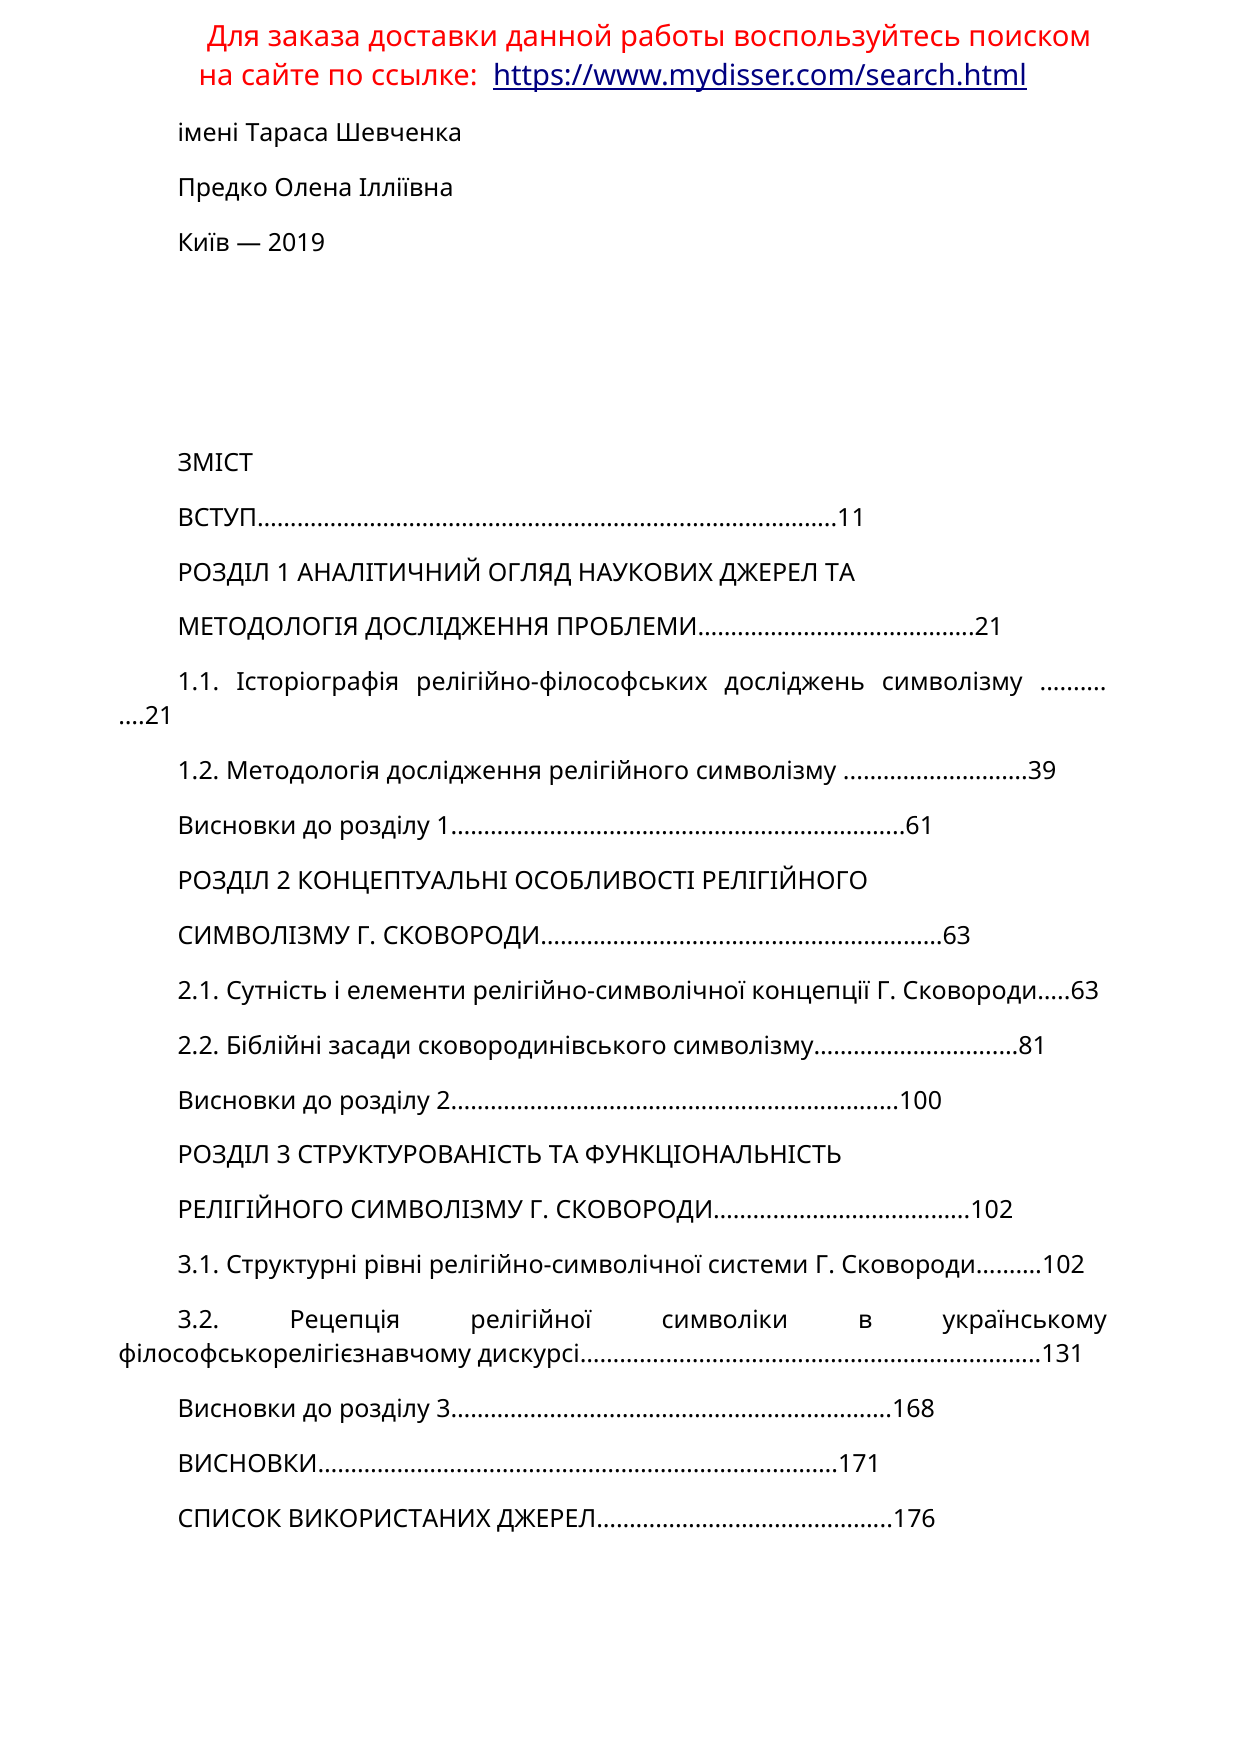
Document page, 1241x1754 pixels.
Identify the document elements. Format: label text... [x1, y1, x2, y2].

text 1.2. Методологія дослідження релігійного символізму ...…………………….39 [118, 753, 1107, 787]
text РОЗДІЛ 2 КОНЦЕПТУАЛЬНІ ОСОБЛИВОСТІ РЕЛІГІЙНОГО [118, 863, 1107, 897]
text РОЗДІЛ 1 АНАЛІТИЧНИЙ ОГЛЯД НАУКОВИХ ДЖЕРЕЛ ТА [118, 554, 1107, 588]
text ВСТУП………………………………………………………..…………………..11 [118, 499, 1107, 533]
text СИМВОЛІЗМУ Г. СКОВОРОДИ………………………..……………..……………63 [118, 918, 1107, 952]
text 3.2. Рецепція релігійної символіки в українському філософськорелігієзнавчому дискурсі………….………………………….……………………..131 [118, 1302, 1107, 1370]
text Висновки до розділу 1…………………………………………………………...61 [118, 808, 1107, 842]
text ЗМІСТ [118, 444, 1107, 478]
text ВИСНОВКИ…………………………………………………………………….171 [118, 1446, 1107, 1480]
text РЕЛІГІЙНОГО СИМВОЛІЗМУ Г. СКОВОРОДИ…………………………….…..102 [118, 1192, 1107, 1226]
text 2.2. Біблійні засади сковородинівського символізму………………..……..…81 [118, 1027, 1107, 1061]
text СПИСОК ВИКОРИСТАНИХ ДЖЕРЕЛ……………………………………...176 [118, 1501, 1107, 1535]
text Предко Олена Ілліївна [118, 170, 1107, 204]
text 1.1. Історіографія релігійно-філософських досліджень символізму ..........….21 [118, 664, 1107, 732]
text 3.1. Структурні рівні релігійно-символічної системи Г. Сковороди…….…102 [118, 1247, 1107, 1281]
text МЕТОДОЛОГІЯ ДОСЛІДЖЕННЯ ПРОБЛЕМИ…….……………………………..21 [118, 609, 1107, 643]
text імені Тараса Шевченка [118, 115, 1107, 149]
text Висновки до розділу 2……………………………………………………….....100 [118, 1082, 1107, 1116]
text Київ ― 2019 [118, 225, 1107, 259]
text Висновки до розділу 3………………………………………………………….168 [118, 1391, 1107, 1425]
text РОЗДІЛ 3 СТРУКТУРОВАНІСТЬ ТА ФУНКЦІОНАЛЬНІСТЬ [118, 1137, 1107, 1171]
text 2.1. Сутність і елементи релігійно-символічної концепції Г. Сковороди…..63 [118, 972, 1107, 1007]
